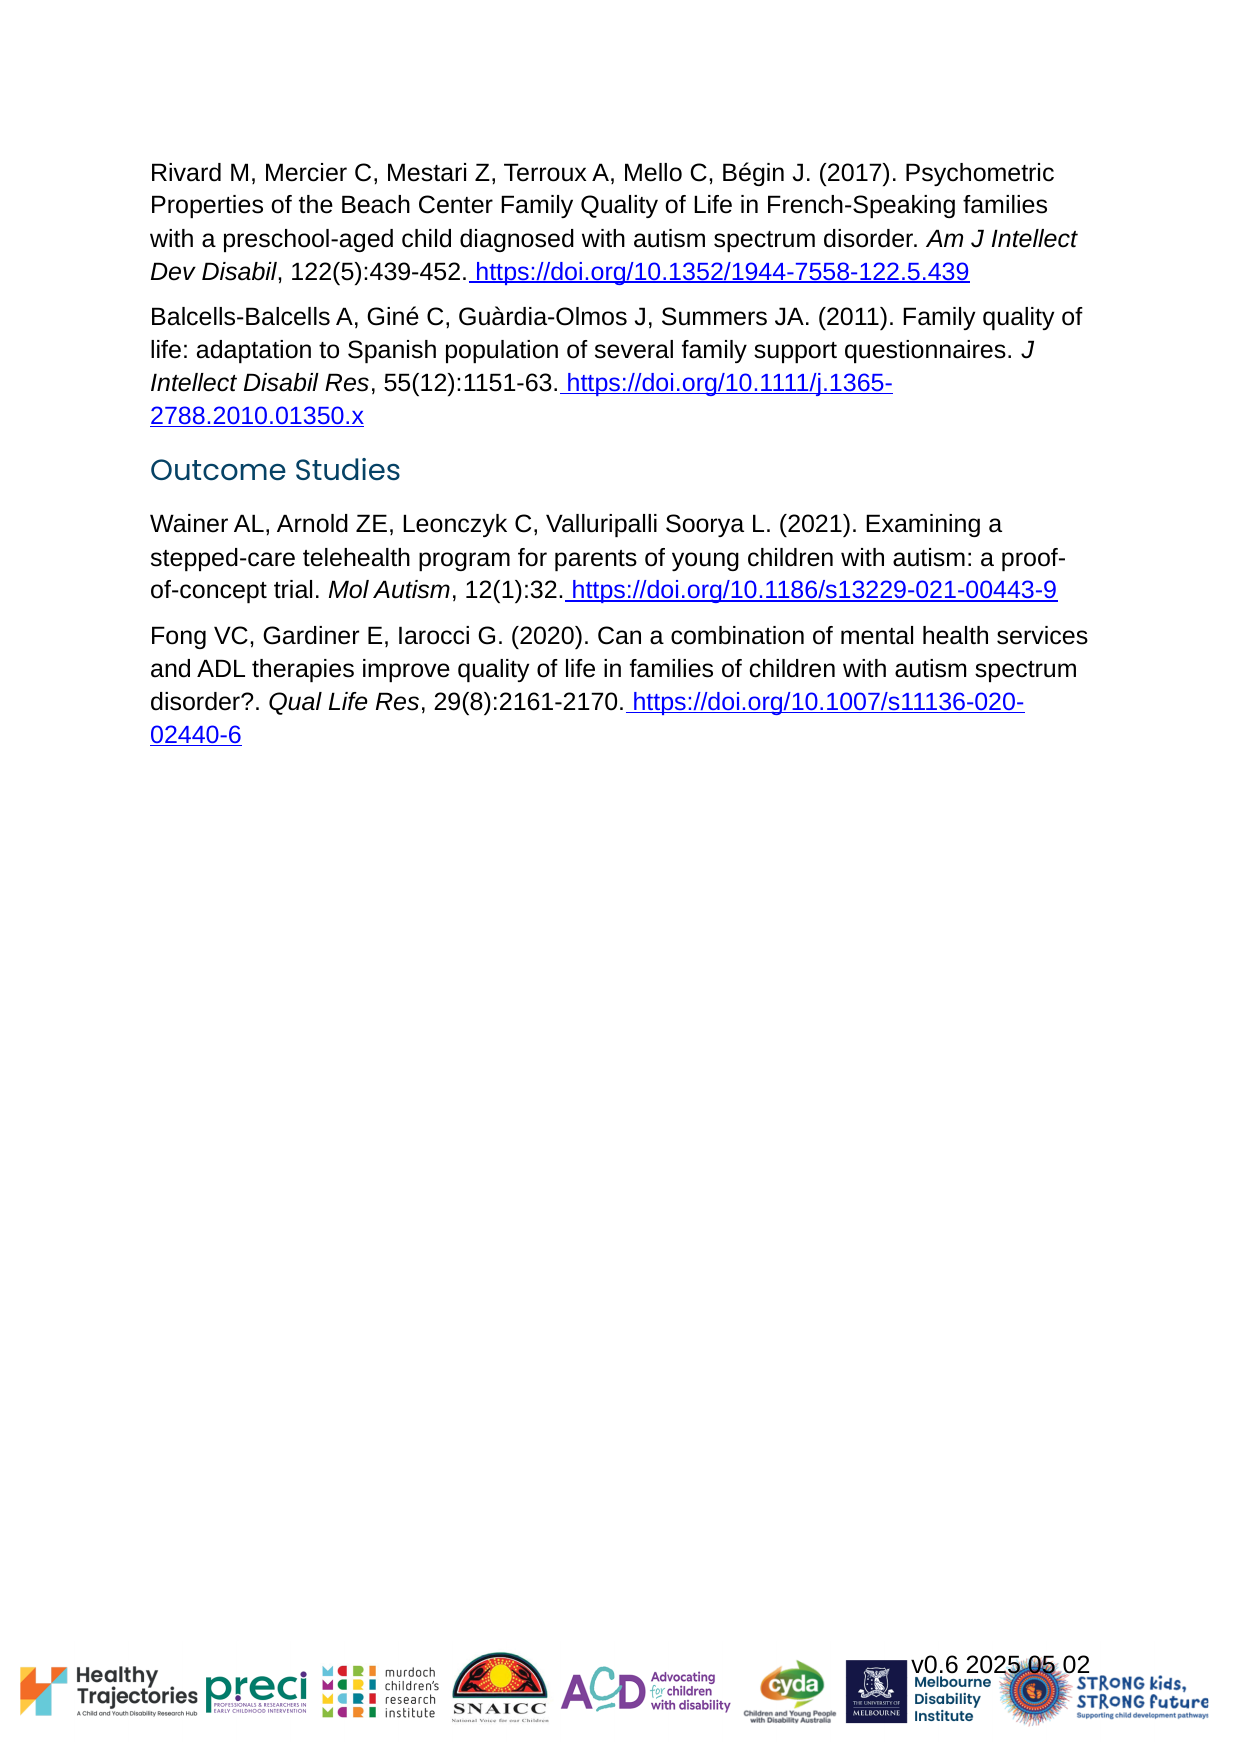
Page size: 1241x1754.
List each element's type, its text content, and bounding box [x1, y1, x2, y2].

picture [20, 1641, 1209, 1742]
text Rivard M, Mercier C, Mestari Z, Terroux A, Mello C, Bégin J. (2017). Psychometric Properties of the Beach Center Family Quality of Life in French-Speaking families with a preschool-aged child diagnosed with autism spectrum disorder. Am J Intellect Dev Disabil, 122(5):439-452. https://doi.org/10.1352/1944-7558-122.5.439 [150, 157, 1090, 285]
text Fong VC, Gardiner E, Iarocci G. (2020). Can a combination of mental health services and ADL therapies improve quality of life in families of children with autism spectrum disorder?. Qual Life Res, 29(8):2161-2170. https://doi.org/10.1007/s11136-020-02440-6 [150, 621, 1090, 749]
subtitle Outcome Studies [150, 447, 1090, 490]
text Balcells-Balcells A, Giné C, Guàrdia-Olmos J, Summers JA. (2011). Family quality of life: adaptation to Spanish population of several family support questionnaires. J Intellect Disabil Res, 55(12):1151-63. https://doi.org/10.1111/j.1365-2788.2010.01350.x [150, 302, 1090, 430]
text Wainer AL, Arnold ZE, Leonczyk C, Valluripalli Soorya L. (2021). Examining a stepped-care telehealth program for parents of young children with autism: a proof-of-concept trial. Mol Autism, 12(1):32. https://doi.org/10.1186/s13229-021-00443-9 [150, 509, 1090, 604]
